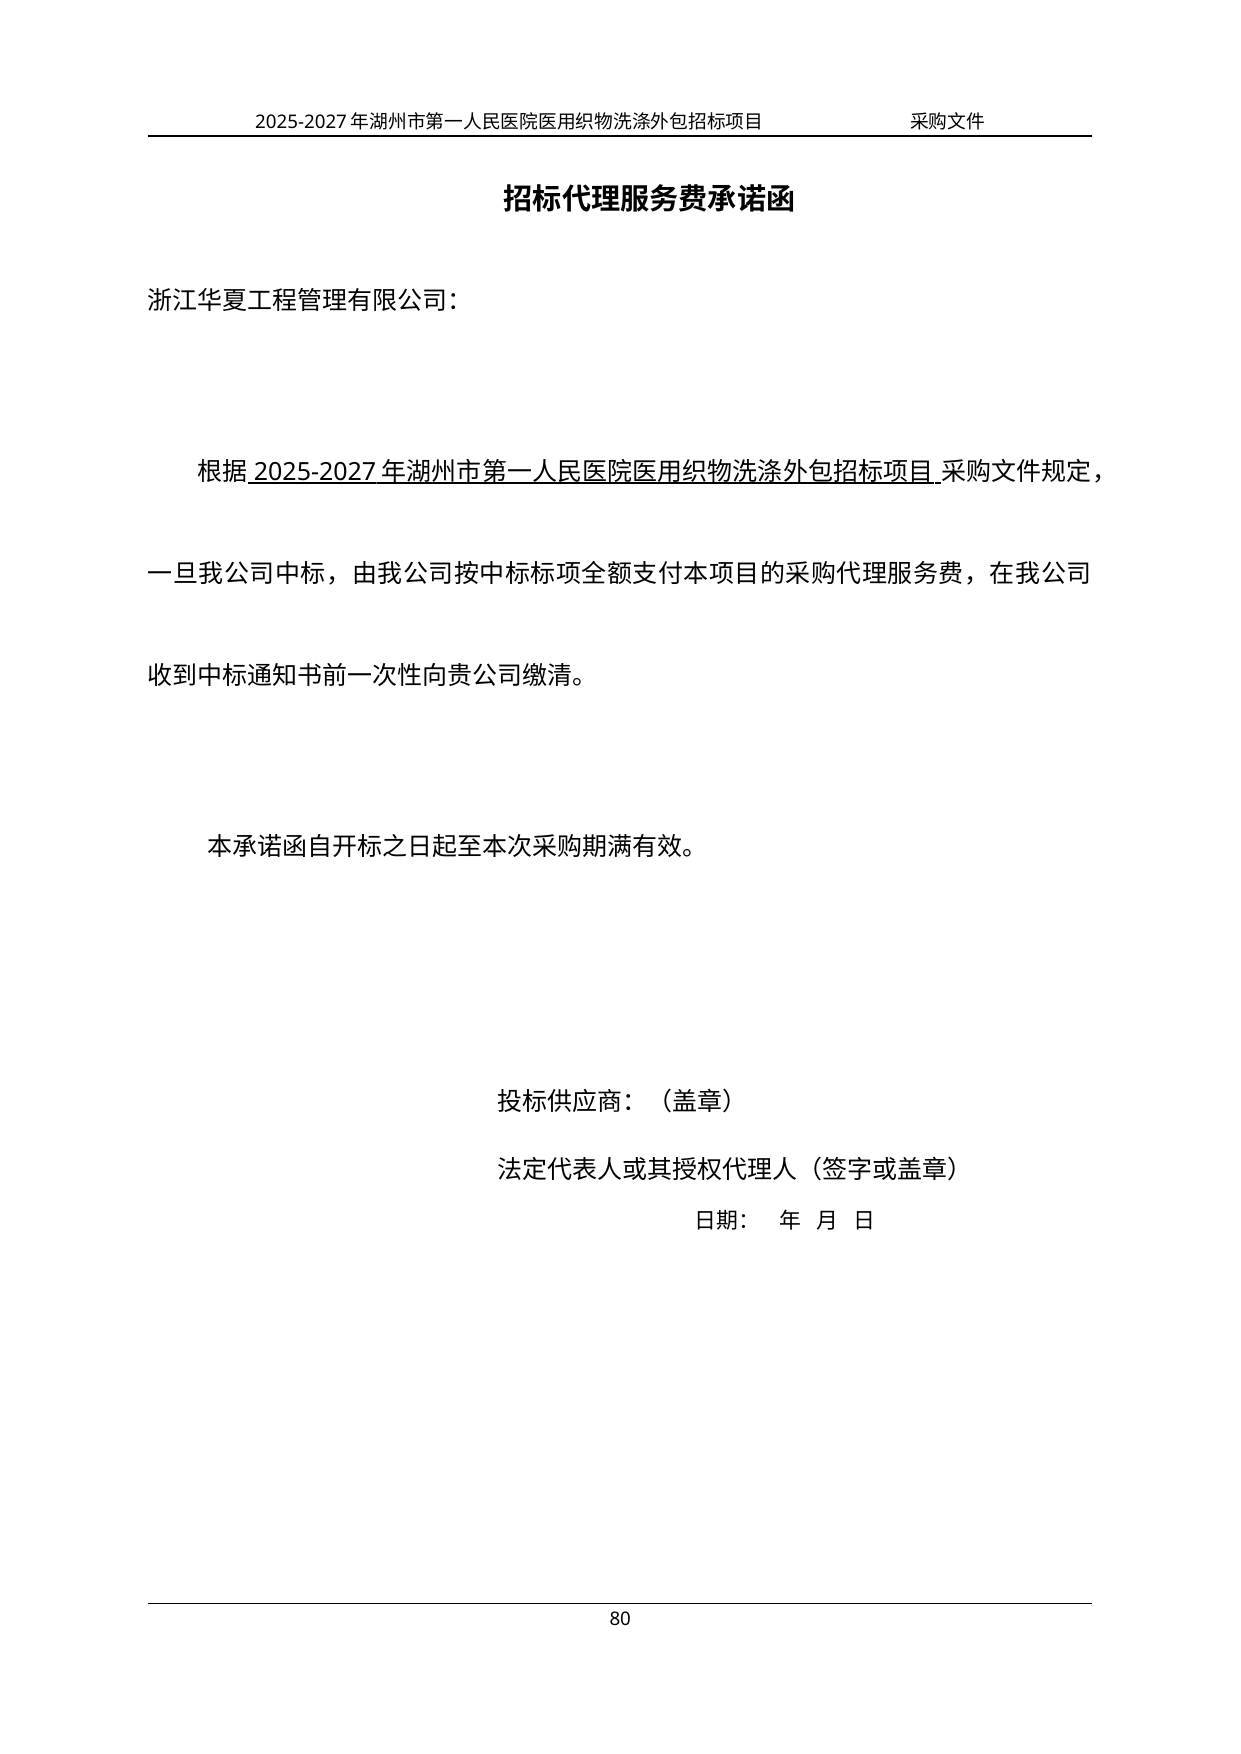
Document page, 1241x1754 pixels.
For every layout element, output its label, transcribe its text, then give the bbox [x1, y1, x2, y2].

text 本承诺函自开标之日起至本次采购期满有效。 [148, 810, 1092, 878]
text 日期： 年 月 日 [148, 1202, 1092, 1236]
text 招标代理服务费承诺函 [148, 163, 1092, 231]
text 根据 2025-2027年湖州市第一人民医院医用织物洗涤外包招标项目 采购文件规定，一旦我公司中标，由我公司按中标标项全额支付本项目的采购代理服务费，在我公司收到中标通知书前一次性向贵公司缴清。 [148, 436, 1092, 707]
text 浙江华夏工程管理有限公司： [148, 264, 1092, 332]
text 投标供应商：（盖章） [148, 1066, 1092, 1134]
text 法定代表人或其授权代理人（签字或盖章） [148, 1134, 1092, 1202]
